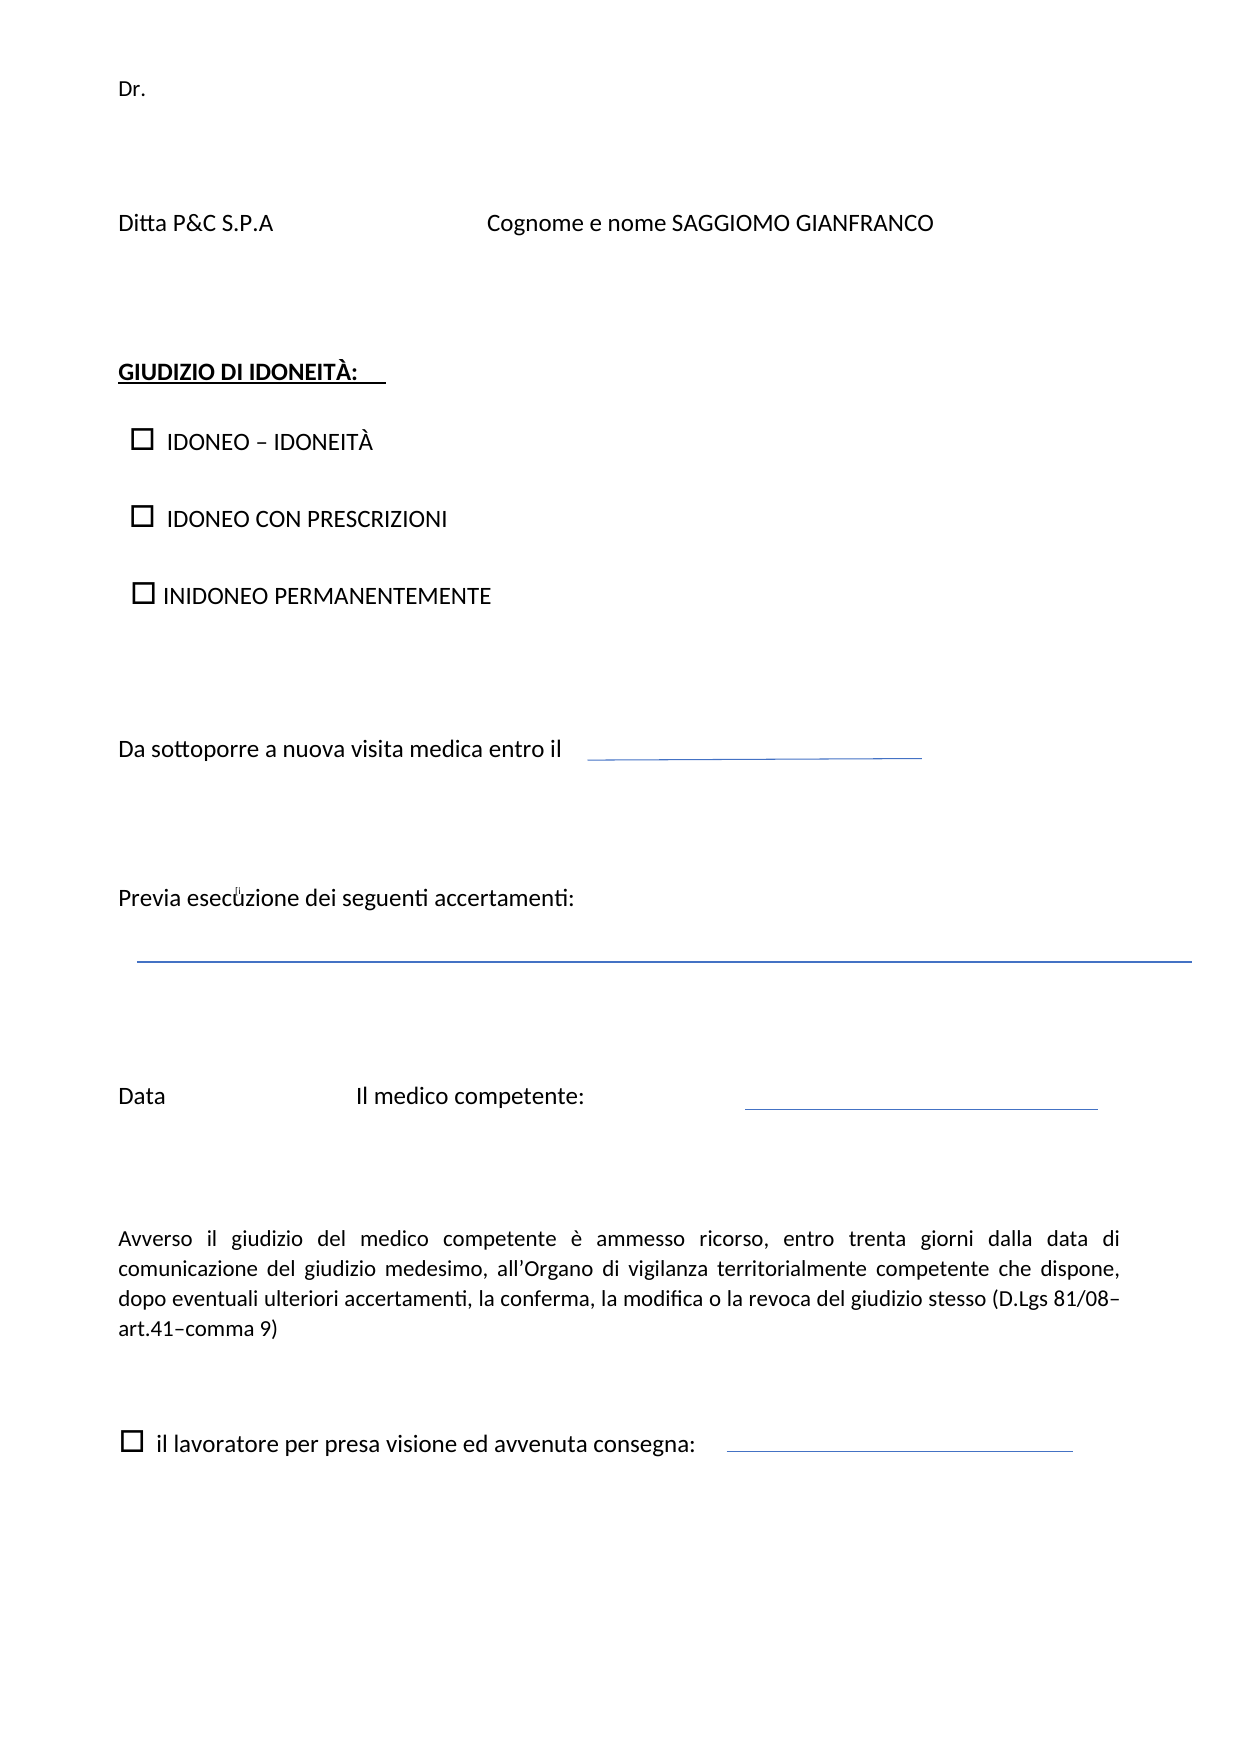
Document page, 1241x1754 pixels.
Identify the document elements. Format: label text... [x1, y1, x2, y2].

text □ il lavoratore per presa visione ed avvenuta consegna: [118, 1408, 1122, 1464]
text □ INIDONEO PERMANENTEMENTE [118, 560, 1122, 616]
text □ IDONEO – IDONEITÀ [118, 406, 1122, 462]
text Avverso il giudizio del medico competente è ammesso ricorso, entro trenta giorni dalla data di comunicazione del giudizio medesimo, all’Organo di vigilanza territorialmente competente che dispone, dopo eventuali ulteriori accertamenti, la conferma, la modifica o la revoca del giudizio stesso (D.Lgs 81/08–art.41–comma 9) [118, 1224, 1122, 1342]
text Da sottoporre a nuova visita medica entro il [118, 733, 1122, 764]
text GIUDIZIO DI IDONEITÀ: [118, 356, 1122, 387]
text Ditta P&C S.P.A Cognome e nome SAGGIOMO GIANFRANCO [118, 207, 1122, 238]
text Data Il medico competente: [118, 1080, 1122, 1111]
text Previa esecuzione dei seguenti accertamenti: [118, 882, 1122, 913]
text □ IDONEO CON PRESCRIZIONI [118, 483, 1122, 539]
